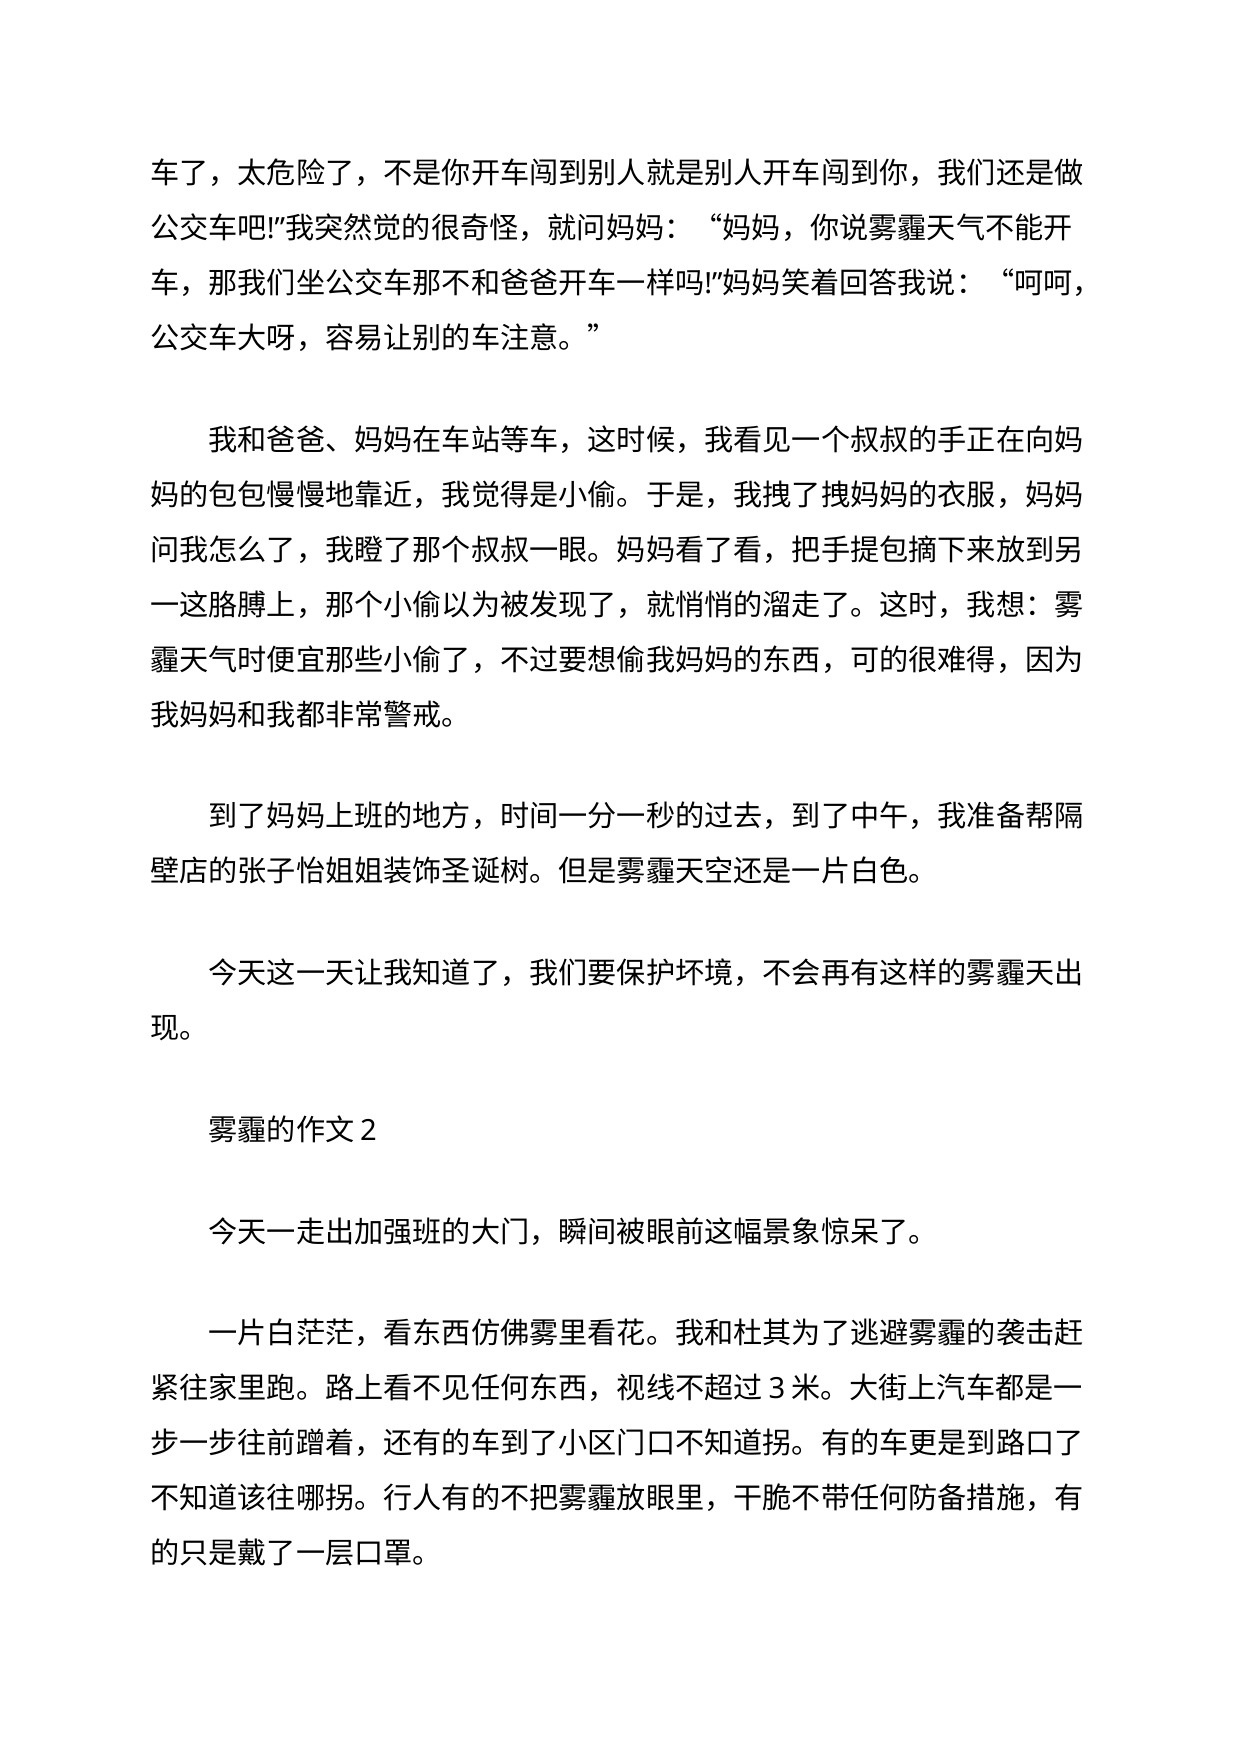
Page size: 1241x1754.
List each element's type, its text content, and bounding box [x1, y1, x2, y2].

text 雾霾的作文2 [150, 1106, 1090, 1149]
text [150, 150, 1090, 357]
text 到了妈妈上班的地方，时间一分一秒的过去，到了中午，我准备帮隔壁店的张子怡姐姐装饰圣诞树。但是雾霾天空还是一片白色。 [150, 793, 1090, 890]
text 我和爸爸、妈妈在车站等车，这时候，我看见一个叔叔的手正在向妈妈的包包慢慢地靠近，我觉得是小偷。于是，我拽了拽妈妈的衣服，妈妈问我怎么了，我瞪了那个叔叔一眼。妈妈看了看，把手提包摘下来放到另一这胳膊上，那个小偷以为被发现了，就悄悄的溜走了。这时，我想：雾霾天气时便宜那些小偷了，不过要想偷我妈妈的东西，可的很难得，因为我妈妈和我都非常警戒。 [150, 417, 1090, 733]
text 今天这一天让我知道了，我们要保护坏境，不会再有这样的雾霾天出现。 [150, 949, 1090, 1047]
text 今天一走出加强班的大门，瞬间被眼前这幅景象惊呆了。 [150, 1208, 1090, 1251]
text 一片白茫茫，看东西仿佛雾里看花。我和杜其为了逃避雾霾的袭击赶紧往家里跑。路上看不见任何东西，视线不超过3米。大街上汽车都是一步一步往前蹭着，还有的车到了小区门口不知道拐。有的车更是到路口了不知道该往哪拐。行人有的不把雾霾放眼里，干脆不带任何防备措施，有的只是戴了一层口罩。 [150, 1310, 1090, 1572]
